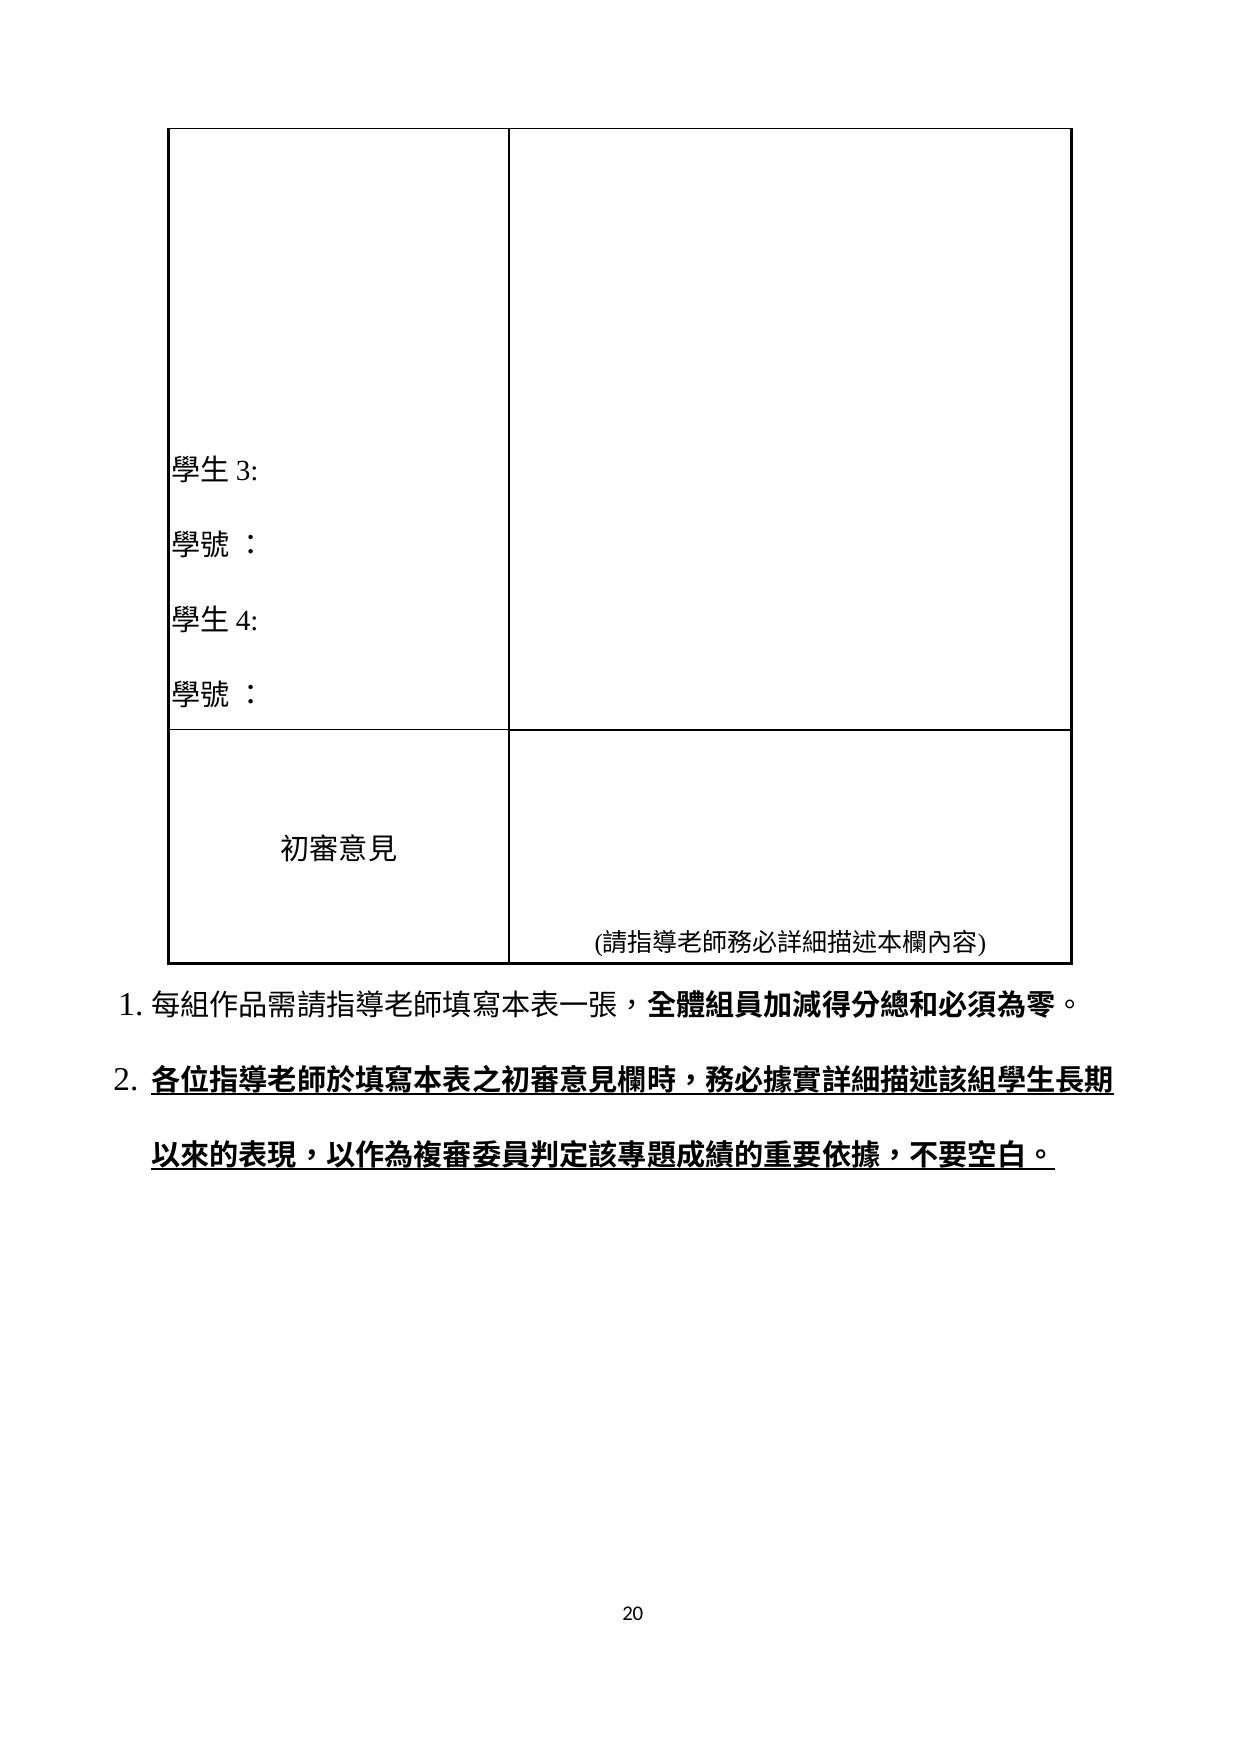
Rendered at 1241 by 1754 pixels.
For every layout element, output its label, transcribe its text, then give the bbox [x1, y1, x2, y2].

list 每組作品需請指導老師填寫本表一張，全體組員加減得分總和必須為零。 [118, 965, 1122, 1040]
table_cell (請指導老師務必詳細描述本欄內容) [510, 731, 1070, 962]
table_cell 初審意見 [170, 730, 508, 962]
list 各位指導老師於填寫本表之初審意見欄時，務必據實詳細描述該組學生長期以來的表現，以作為複審委員判定該專題成績的重要依據，不要空白。 [113, 1040, 1122, 1190]
table_cell [510, 129, 1070, 729]
